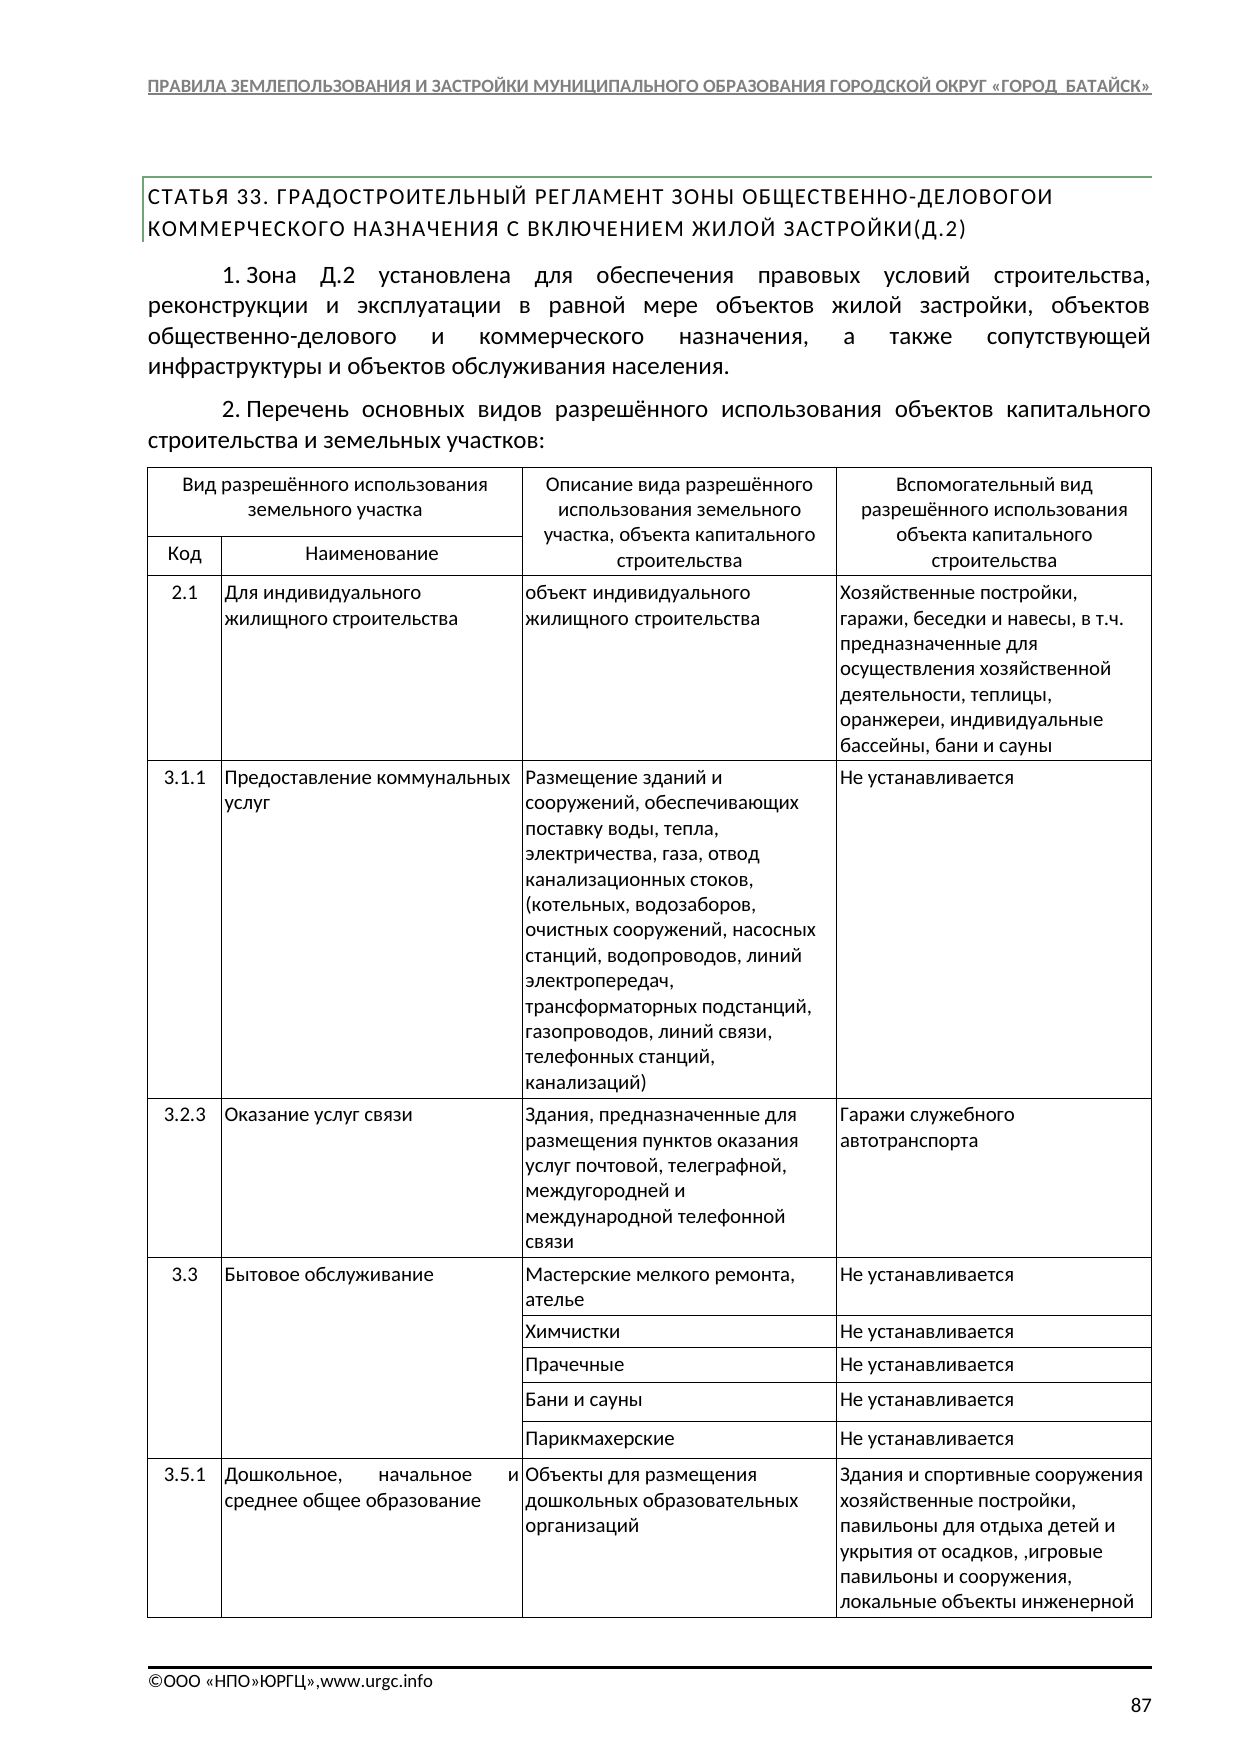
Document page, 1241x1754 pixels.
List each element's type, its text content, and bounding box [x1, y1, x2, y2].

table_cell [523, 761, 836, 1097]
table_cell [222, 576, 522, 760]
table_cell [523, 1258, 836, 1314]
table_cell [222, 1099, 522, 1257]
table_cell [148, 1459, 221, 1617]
text 1. Зона Д.2 установлена для обеспечения правовых условий строительства, реконструкции и эксплуатации в равной мере объектов жилой застройки, объектов общественно-делового и коммерческого назначения, а также сопутствующей инфраструктуры и объектов обслуживания населения. [148, 259, 1152, 381]
text 2. Перечень основных видов разрешённого использования объектов капитального строительства и земельных участков: [148, 393, 1152, 454]
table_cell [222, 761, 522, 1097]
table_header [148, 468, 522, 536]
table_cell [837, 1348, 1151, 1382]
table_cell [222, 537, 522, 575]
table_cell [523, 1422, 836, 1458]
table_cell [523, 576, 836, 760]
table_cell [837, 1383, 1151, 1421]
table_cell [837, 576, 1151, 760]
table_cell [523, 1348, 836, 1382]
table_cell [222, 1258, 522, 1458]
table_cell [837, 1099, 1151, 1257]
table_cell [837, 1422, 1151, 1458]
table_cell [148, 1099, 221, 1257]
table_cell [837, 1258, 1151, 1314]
subtitle Статья 33. Градостроительный регламент зоны общественно-деловогои коммерческого назначения с включением жилой застройки(Д.2) [144, 178, 1152, 242]
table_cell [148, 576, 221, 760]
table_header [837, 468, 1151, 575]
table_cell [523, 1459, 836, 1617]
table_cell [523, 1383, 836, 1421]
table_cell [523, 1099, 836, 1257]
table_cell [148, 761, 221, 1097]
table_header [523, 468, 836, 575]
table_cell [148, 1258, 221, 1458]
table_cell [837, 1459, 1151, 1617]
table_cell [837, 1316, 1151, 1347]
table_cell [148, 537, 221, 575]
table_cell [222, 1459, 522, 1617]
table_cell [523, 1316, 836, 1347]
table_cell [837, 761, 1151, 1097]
